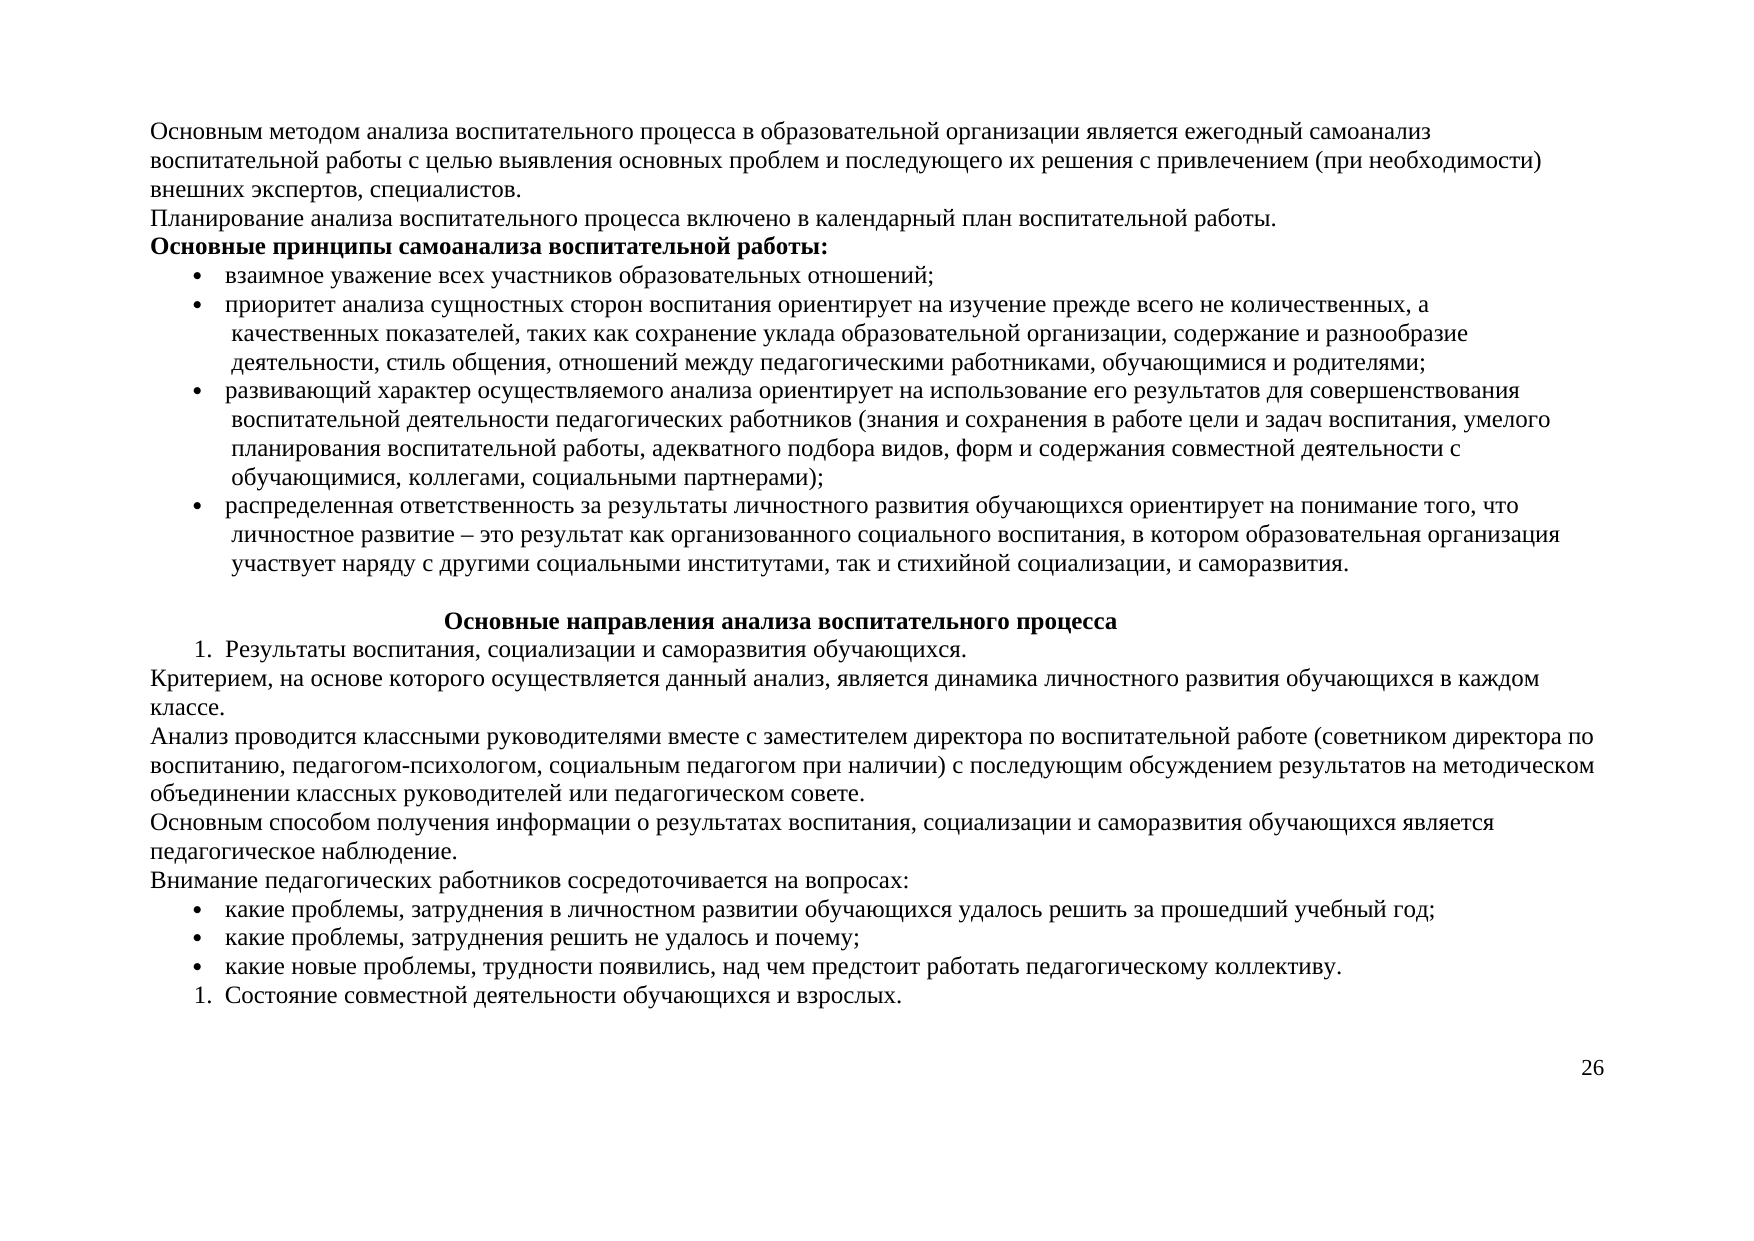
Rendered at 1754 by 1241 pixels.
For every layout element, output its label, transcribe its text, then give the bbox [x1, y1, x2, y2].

list какие новые проблемы, трудности появились, над чем предстоит работать педагогическому коллективу. [194, 951, 1618, 980]
list развивающий характер осуществляемого анализа ориентирует на использование его результатов для совершенствования воспитательной деятельности педагогических работников (знания и сохранения в работе цели и задач воспитания, умелого планирования воспитательной работы, адекватного подбора видов, форм и содержания совместной деятельности с обучающимися, коллегами, социальными партнерами); [194, 375, 1552, 490]
text Критерием, на основе которого осуществляется данный анализ, является динамика личностного развития обучающихся в каждом классе. [150, 663, 1541, 721]
list распределенная ответственность за результаты личностного развития обучающихся ориентирует на понимание того, что личностное развитие – это результат как организованного социального воспитания, в котором образовательная организация участвует наряду с другими социальными институтами, так и стихийной социализации, и саморазвития. [194, 490, 1561, 577]
list Результаты воспитания, социализации и саморазвития обучающихся. [194, 635, 1618, 663]
list приоритет анализа сущностных сторон воспитания ориентирует на изучение прежде всего не количественных, а качественных показателей, таких как сохранение уклада образовательной организации, содержание и разнообразие деятельности, стиль общения, отношений между педагогическими работниками, обучающимися и родителями; [194, 289, 1584, 375]
subtitle Основные принципы самоанализа воспитательной работы: [150, 232, 1618, 261]
text Основным методом анализа воспитательного процесса в образовательной организации является ежегодный самоанализ воспитательной работы с целью выявления основных проблем и последующего их решения с привлечением (при необходимости) внешних экспертов, специалистов. [150, 116, 1544, 203]
text Основным способом получения информации о результатах воспитания, социализации и саморазвития обучающихся является педагогическое наблюдение. [150, 807, 1495, 865]
list какие проблемы, затруднения решить не удалось и почему; [194, 922, 1618, 951]
text Планирование анализа воспитательного процесса включено в календарный план воспитательной работы. [150, 203, 1618, 232]
text Внимание педагогических работников сосредоточивается на вопросах: [150, 865, 1618, 893]
subtitle Основные направления анализа воспитательного процесса [444, 606, 1618, 635]
list какие проблемы, затруднения в личностном развитии обучающихся удалось решить за прошедший учебный год; [194, 894, 1618, 922]
text Анализ проводится классными руководителями вместе с заместителем директора по воспитательной работе (советником директора по воспитанию, педагогом-психологом, социальным педагогом при наличии) с последующим обсуждением результатов на методическом объединении классных руководителей или педагогическом совете. [150, 721, 1596, 807]
list взаимное уважение всех участников образовательных отношений; [194, 261, 1618, 289]
text 1. Состояние совместной деятельности обучающихся и взрослых. [194, 980, 1618, 1009]
